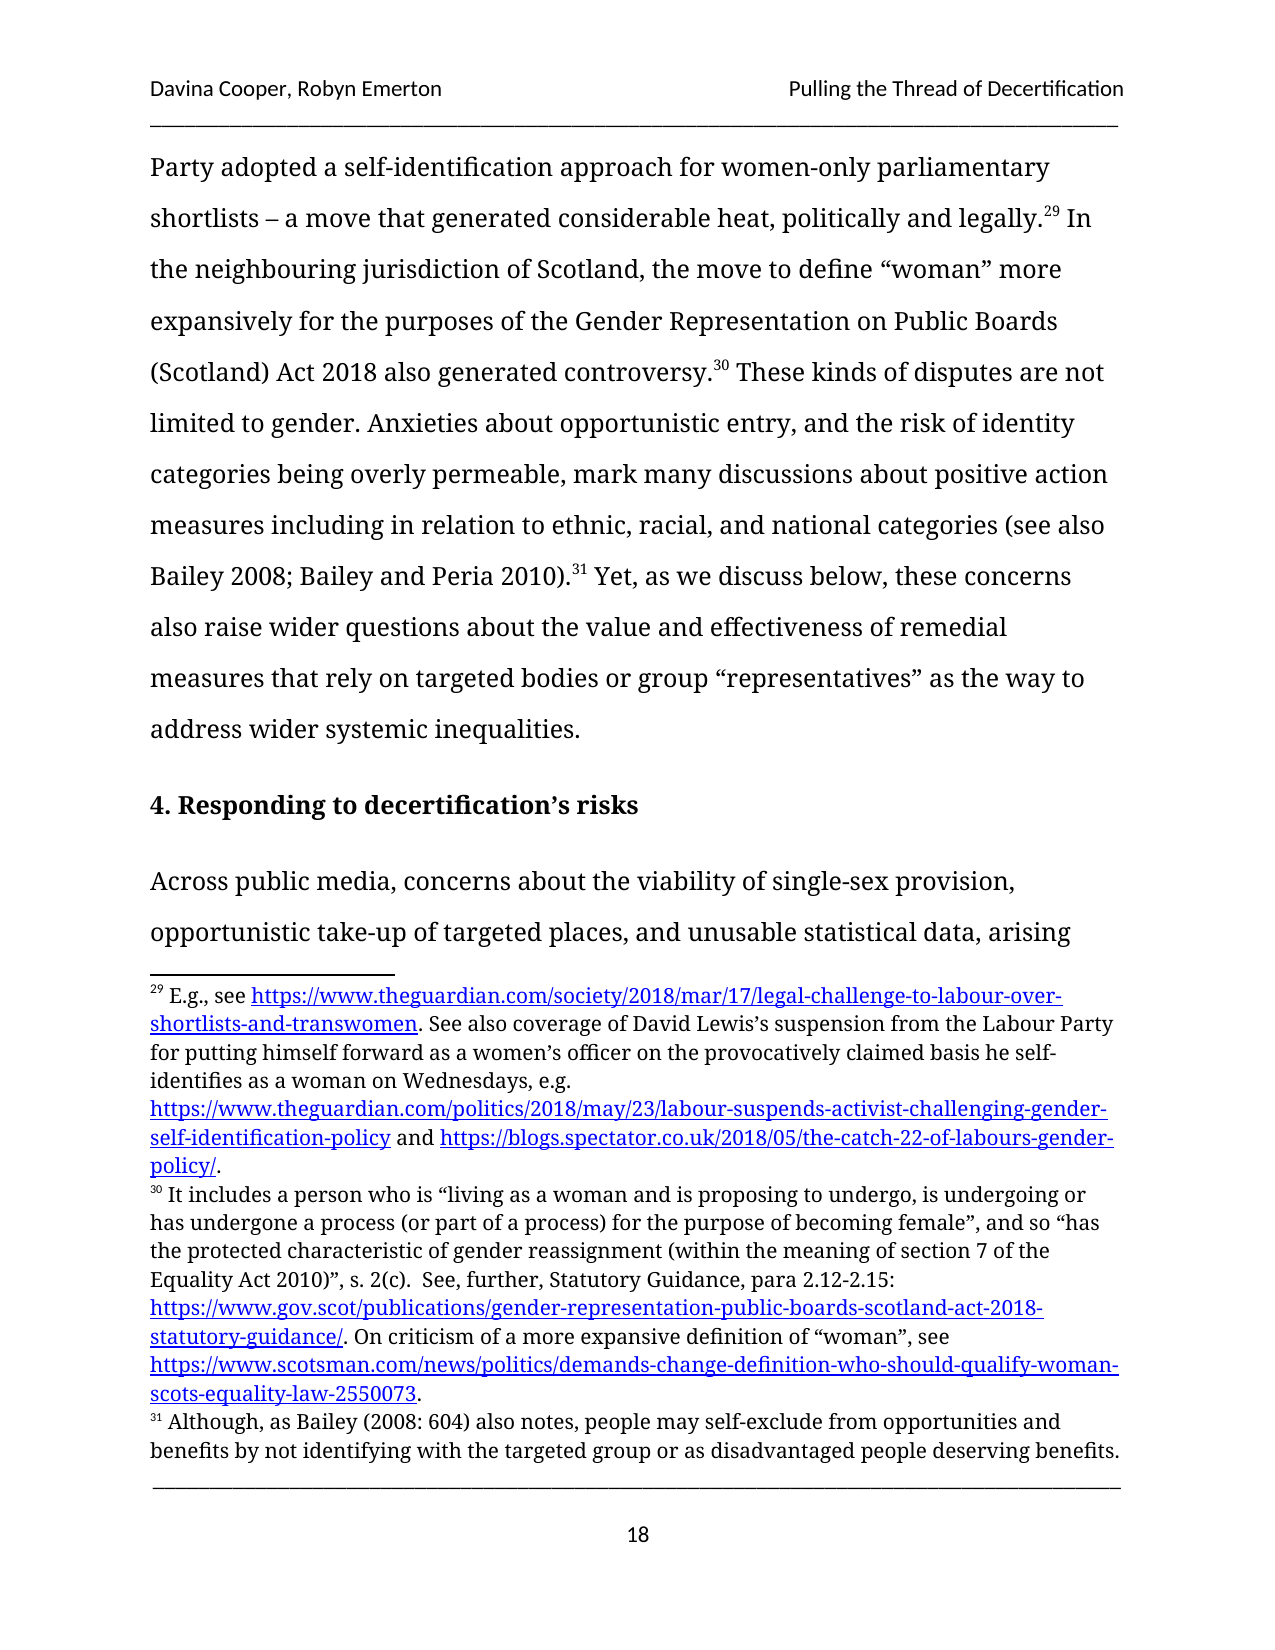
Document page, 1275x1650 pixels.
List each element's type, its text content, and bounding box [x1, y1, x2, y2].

text Second, critics worried that decertification would allow people to claim unchallengeable membership of disadvantaged groups. These concerns, and potential consequences, were not located only in the future. In 2018, the Labour Party adopted a self-identification approach for women-only parliamentary shortlists – a move that generated considerable heat, politically and legally. In the neighbouring jurisdiction of Scotland, the move to define “woman” more expansively for the purposes of the Gender Representation on Public Boards (Scotland) Act 2018 also generated controversy. These kinds of disputes are not limited to gender. Anxieties about opportunistic entry, and the risk of identity categories being overly permeable, mark many discussions about positive action measures including in relation to ethnic, racial, and national categories (see also Bailey 2008; Bailey and Peria 2010). Yet, as we discuss below, these concerns also raise wider questions about the value and effectiveness of remedial measures that rely on targeted bodies or group “representatives” as the way to address wider systemic inequalities. [150, 150, 1125, 746]
subtitle 4. Responding to decertification’s risks [150, 787, 1125, 822]
